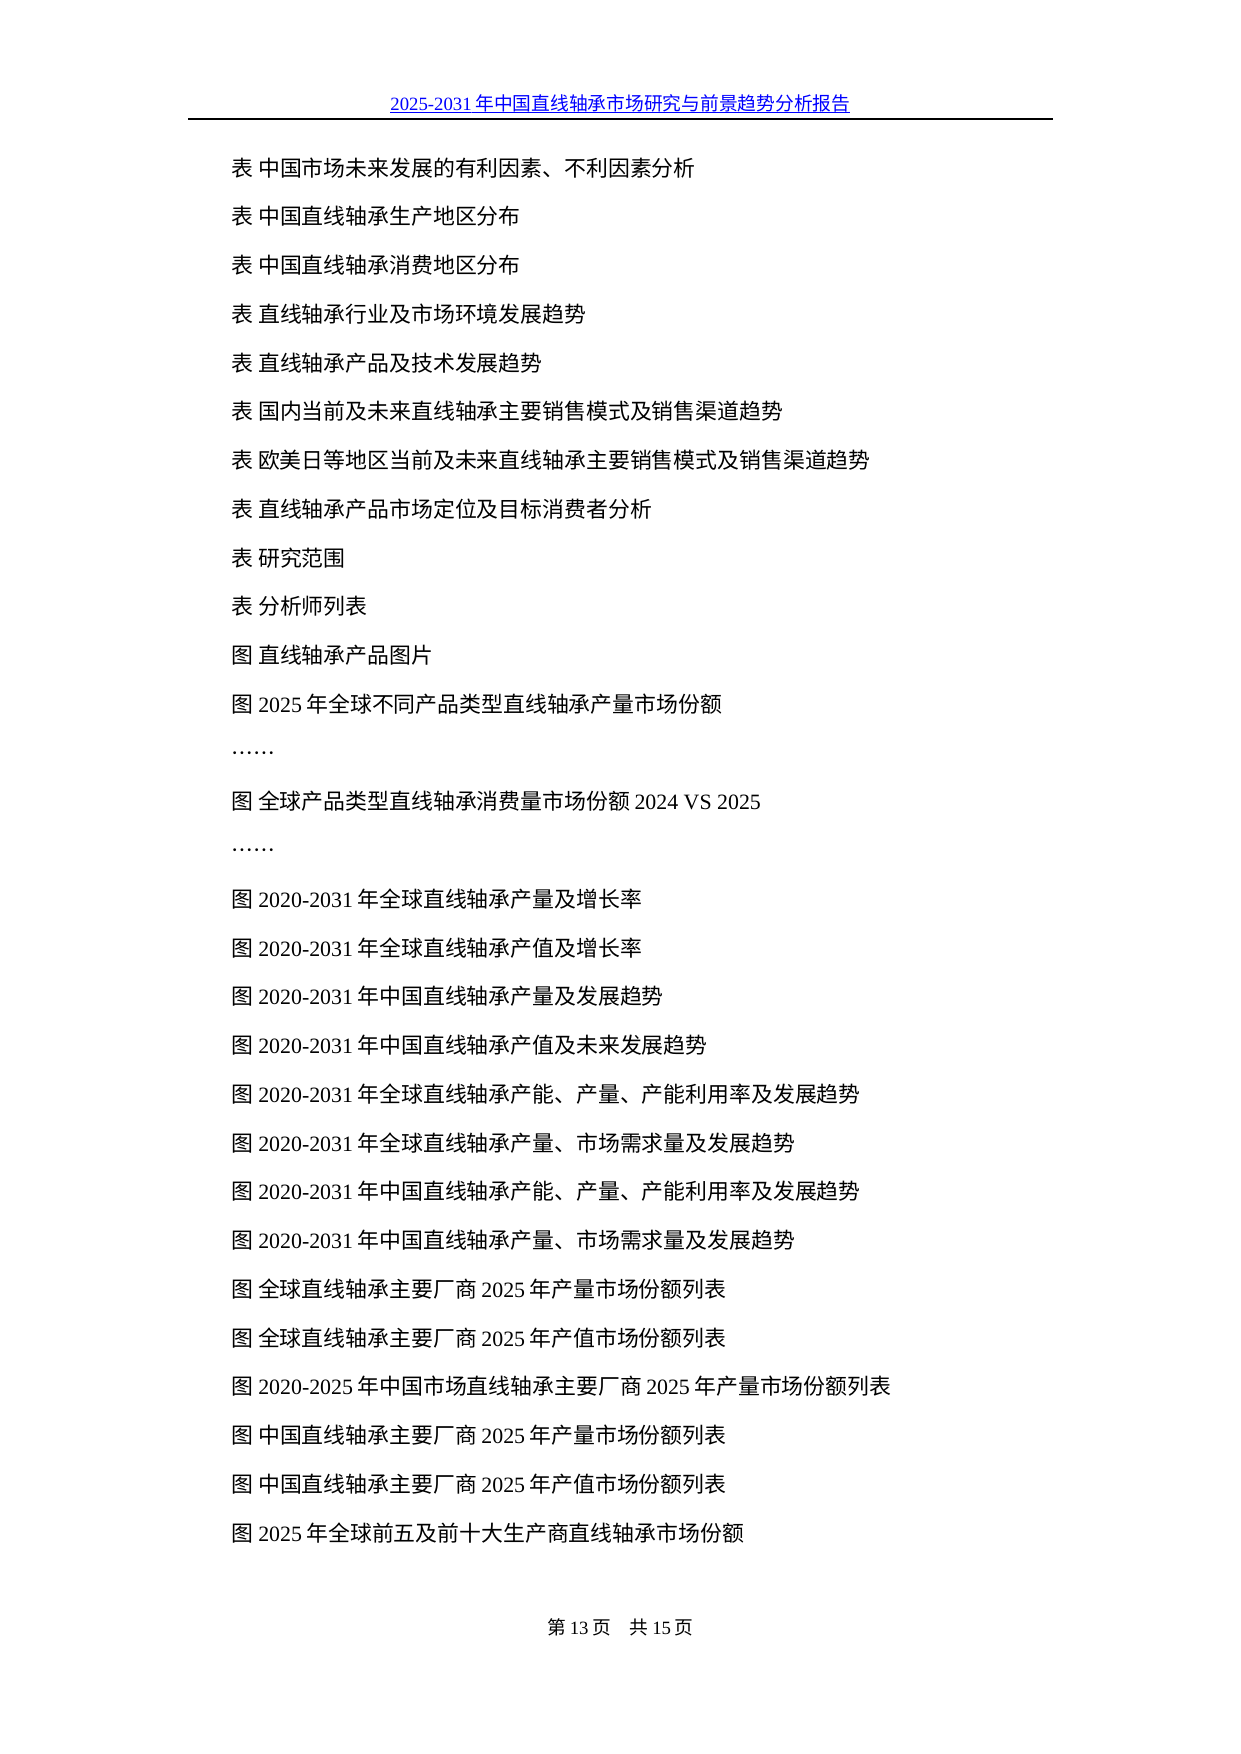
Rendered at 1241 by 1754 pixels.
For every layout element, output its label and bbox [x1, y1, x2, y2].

text [187, 150, 1053, 1548]
